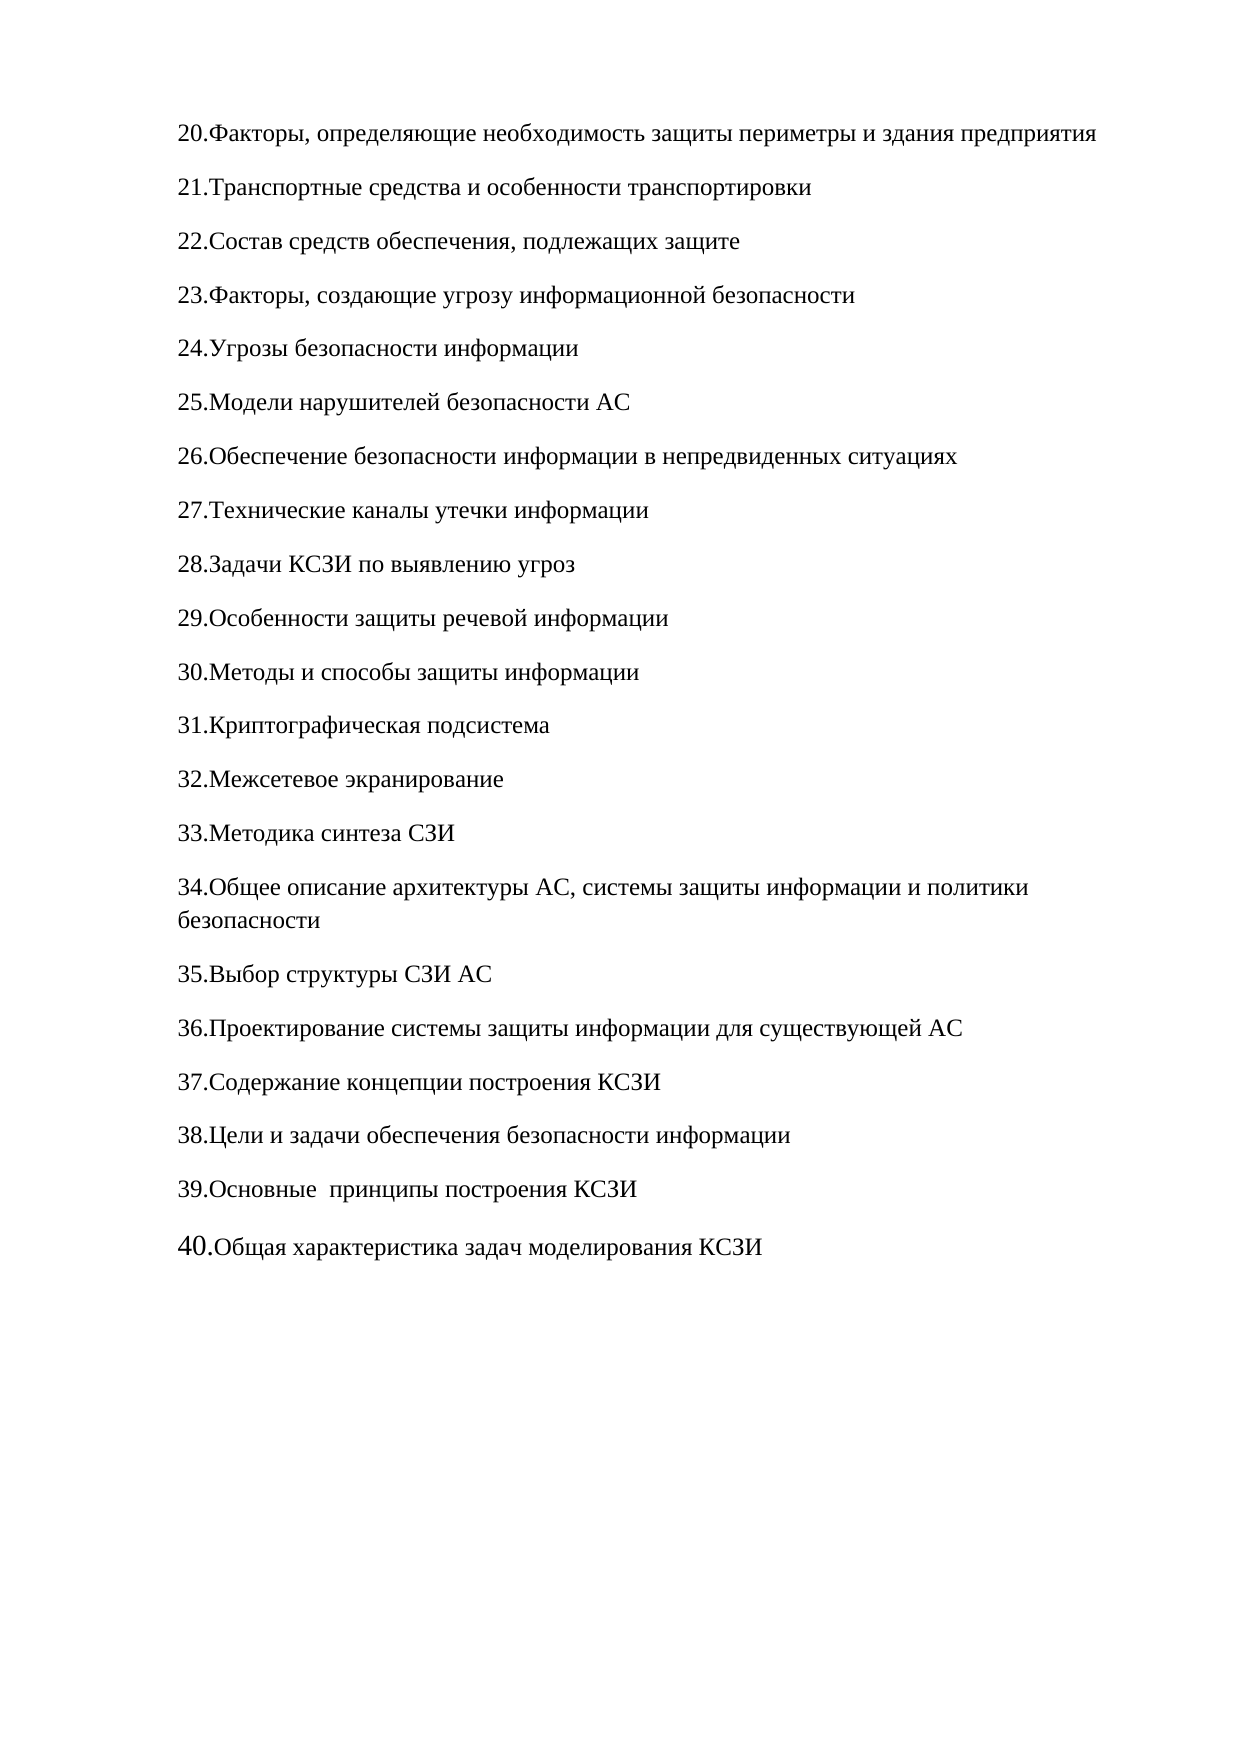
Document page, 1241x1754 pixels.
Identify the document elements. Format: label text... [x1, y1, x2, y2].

text 29.Особенности защиты речевой информации [177, 603, 1152, 632]
text 37.Содержание концепции построения КСЗИ [177, 1067, 1152, 1095]
text 35.Выбор структуры СЗИ АС [177, 959, 1152, 988]
text 40.Общая характеристика задач моделирования КСЗИ [177, 1228, 1152, 1262]
text 30.Методы и способы защиты информации [177, 657, 1152, 685]
text 24.Угрозы безопасности информации [177, 333, 1152, 362]
text 36.Проектирование системы защиты информации для существующей АС [177, 1013, 1152, 1042]
text 22.Состав средств обеспечения, подлежащих защите [177, 226, 1152, 254]
text 20.Факторы, определяющие необходимость защиты периметры и здания предприятия [177, 118, 1152, 147]
text 39.Основные принципы построения КСЗИ [177, 1174, 1152, 1203]
text 31.Криптографическая подсистема [177, 711, 1152, 739]
text 34.Общее описание архитектуры АС, системы защиты информации и политики безопасности [177, 872, 1152, 934]
text 38.Цели и задачи обеспечения безопасности информации [177, 1121, 1152, 1149]
text 27.Технические каналы утечки информации [177, 495, 1152, 524]
text 23.Факторы, создающие угрозу информационной безопасности [177, 280, 1152, 308]
text 28.Задачи КСЗИ по выявлению угроз [177, 549, 1152, 578]
text 33.Методика синтеза СЗИ [177, 818, 1152, 847]
text 25.Модели нарушителей безопасности АС [177, 387, 1152, 416]
text 26.Обеспечение безопасности информации в непредвиденных ситуациях [177, 441, 1152, 470]
text 21.Транспортные средства и особенности транспортировки [177, 172, 1152, 201]
text 32.Межсетевое экранирование [177, 764, 1152, 793]
